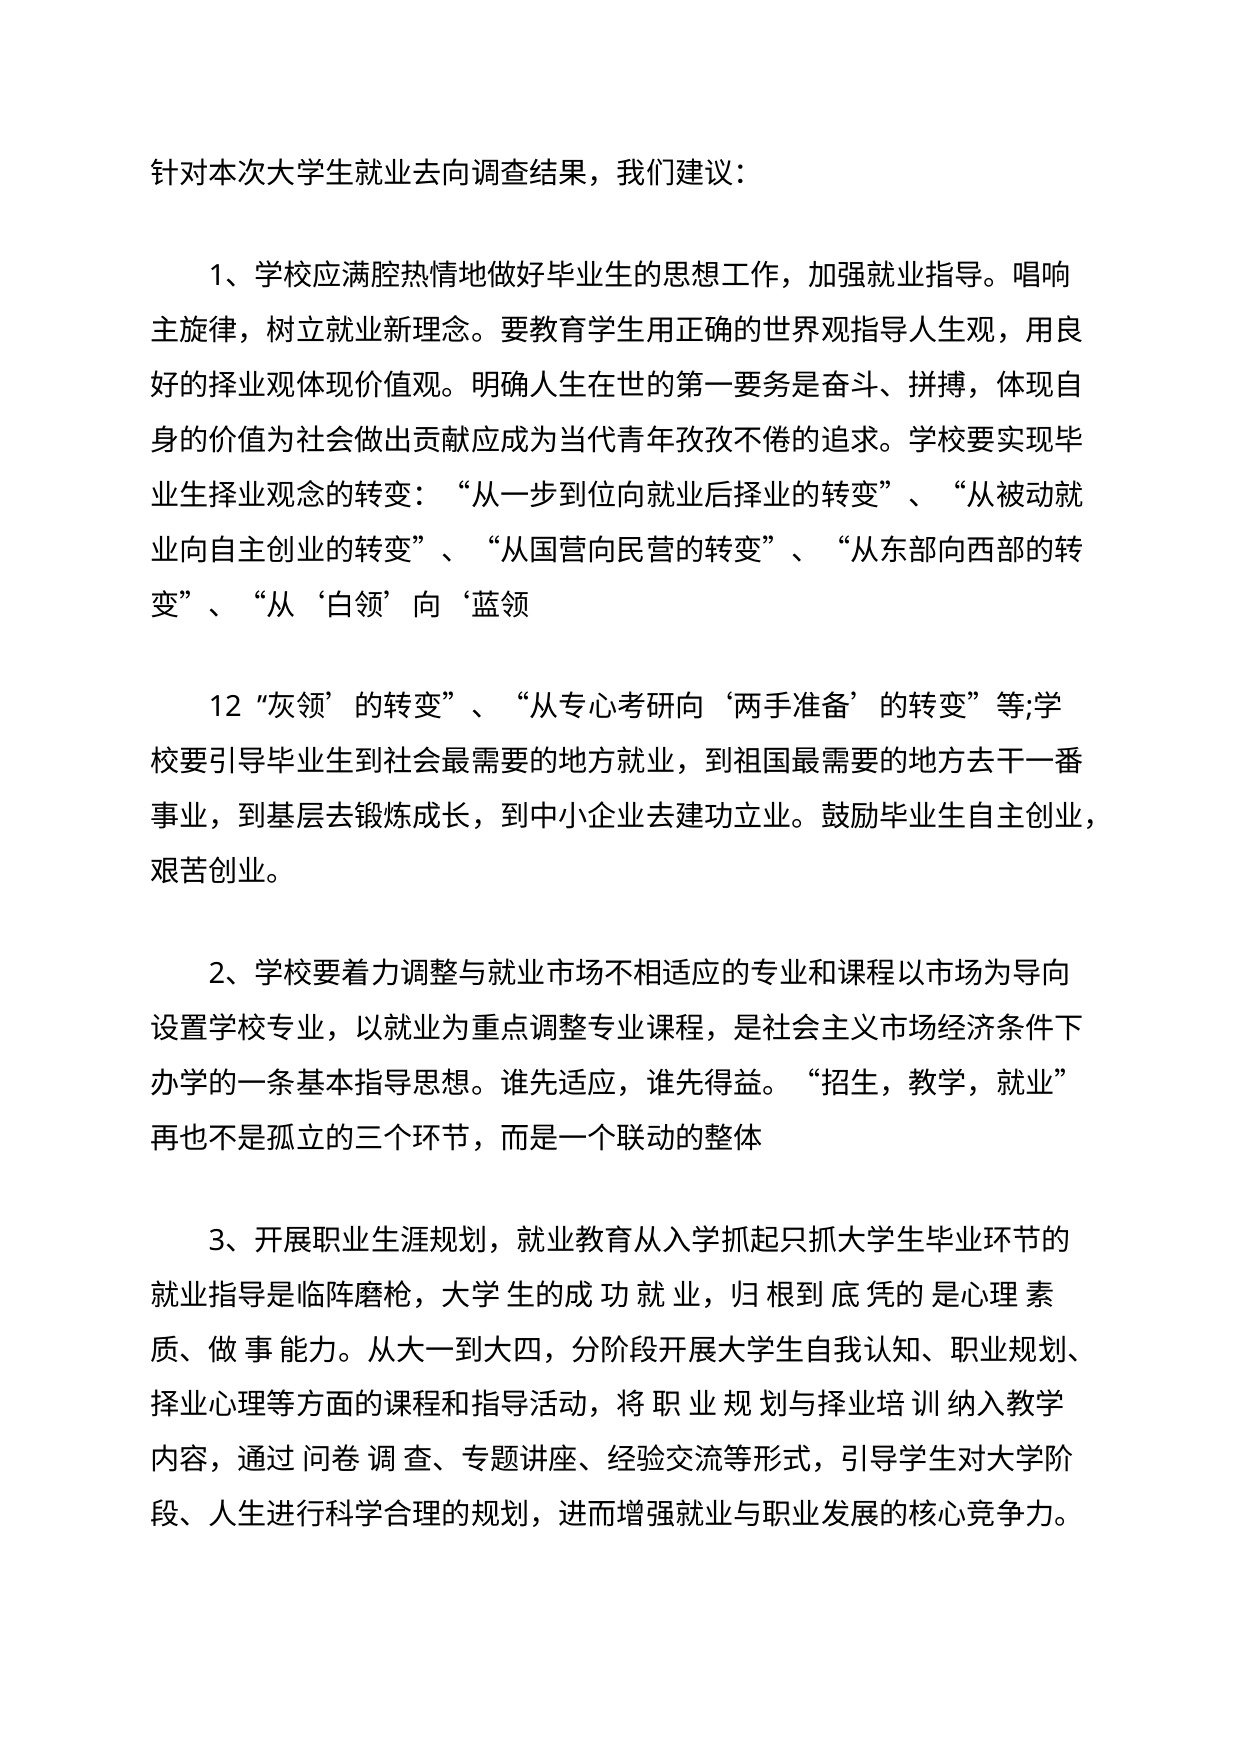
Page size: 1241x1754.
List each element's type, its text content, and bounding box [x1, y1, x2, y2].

text 12 ’‘灰领’的转变”、“从专心考研向‘两手准备’的转变”等;学校要引导毕业生到社会最需要的地方就业，到祖国最需要的地方去干一番事业，到基层去锻炼成长，到中小企业去建功立业。鼓励毕业生自主创业，艰苦创业。 [150, 683, 1090, 890]
text 2、学校要着力调整与就业市场不相适应的专业和课程以市场为导向设置学校专业，以就业为重点调整专业课程，是社会主义市场经济条件下办学的一条基本指导思想。谁先适应，谁先得益。“招生，教学，就业”再也不是孤立的三个环节，而是一个联动的整体 [150, 949, 1090, 1157]
text 3、开展职业生涯规划，就业教育从入学抓起只抓大学生毕业环节的就业指导是临阵磨枪，大学 生的成 功 就 业，归 根到 底 凭的 是心理 素 质、做 事 能力。从大一到大四，分阶段开展大学生自我认知、职业规划、择业心理等方面的课程和指导活动，将 职 业 规 划与择业培 训 纳入教学内容，通过 问卷 调 查、专题讲座、经验交流等形式，引导学生对大学阶段、人生进行科学合理的规划，进而增强就业与职业发展的核心竞争力。 [150, 1216, 1090, 1533]
text 1、学校应满腔热情地做好毕业生的思想工作，加强就业指导。唱响主旋律，树立就业新理念。要教育学生用正确的世界观指导人生观，用良好的择业观体现价值观。明确人生在世的第一要务是奋斗、拼搏，体现自身的价值为社会做出贡献应成为当代青年孜孜不倦的追求。学校要实现毕业生择业观念的转变：“从一步到位向就业后择业的转变”、“从被动就业向自主创业的转变”、“从国营向民营的转变”、“从东部向西部的转变”、“从‘白领’向‘蓝领 [150, 252, 1090, 623]
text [150, 150, 1090, 192]
